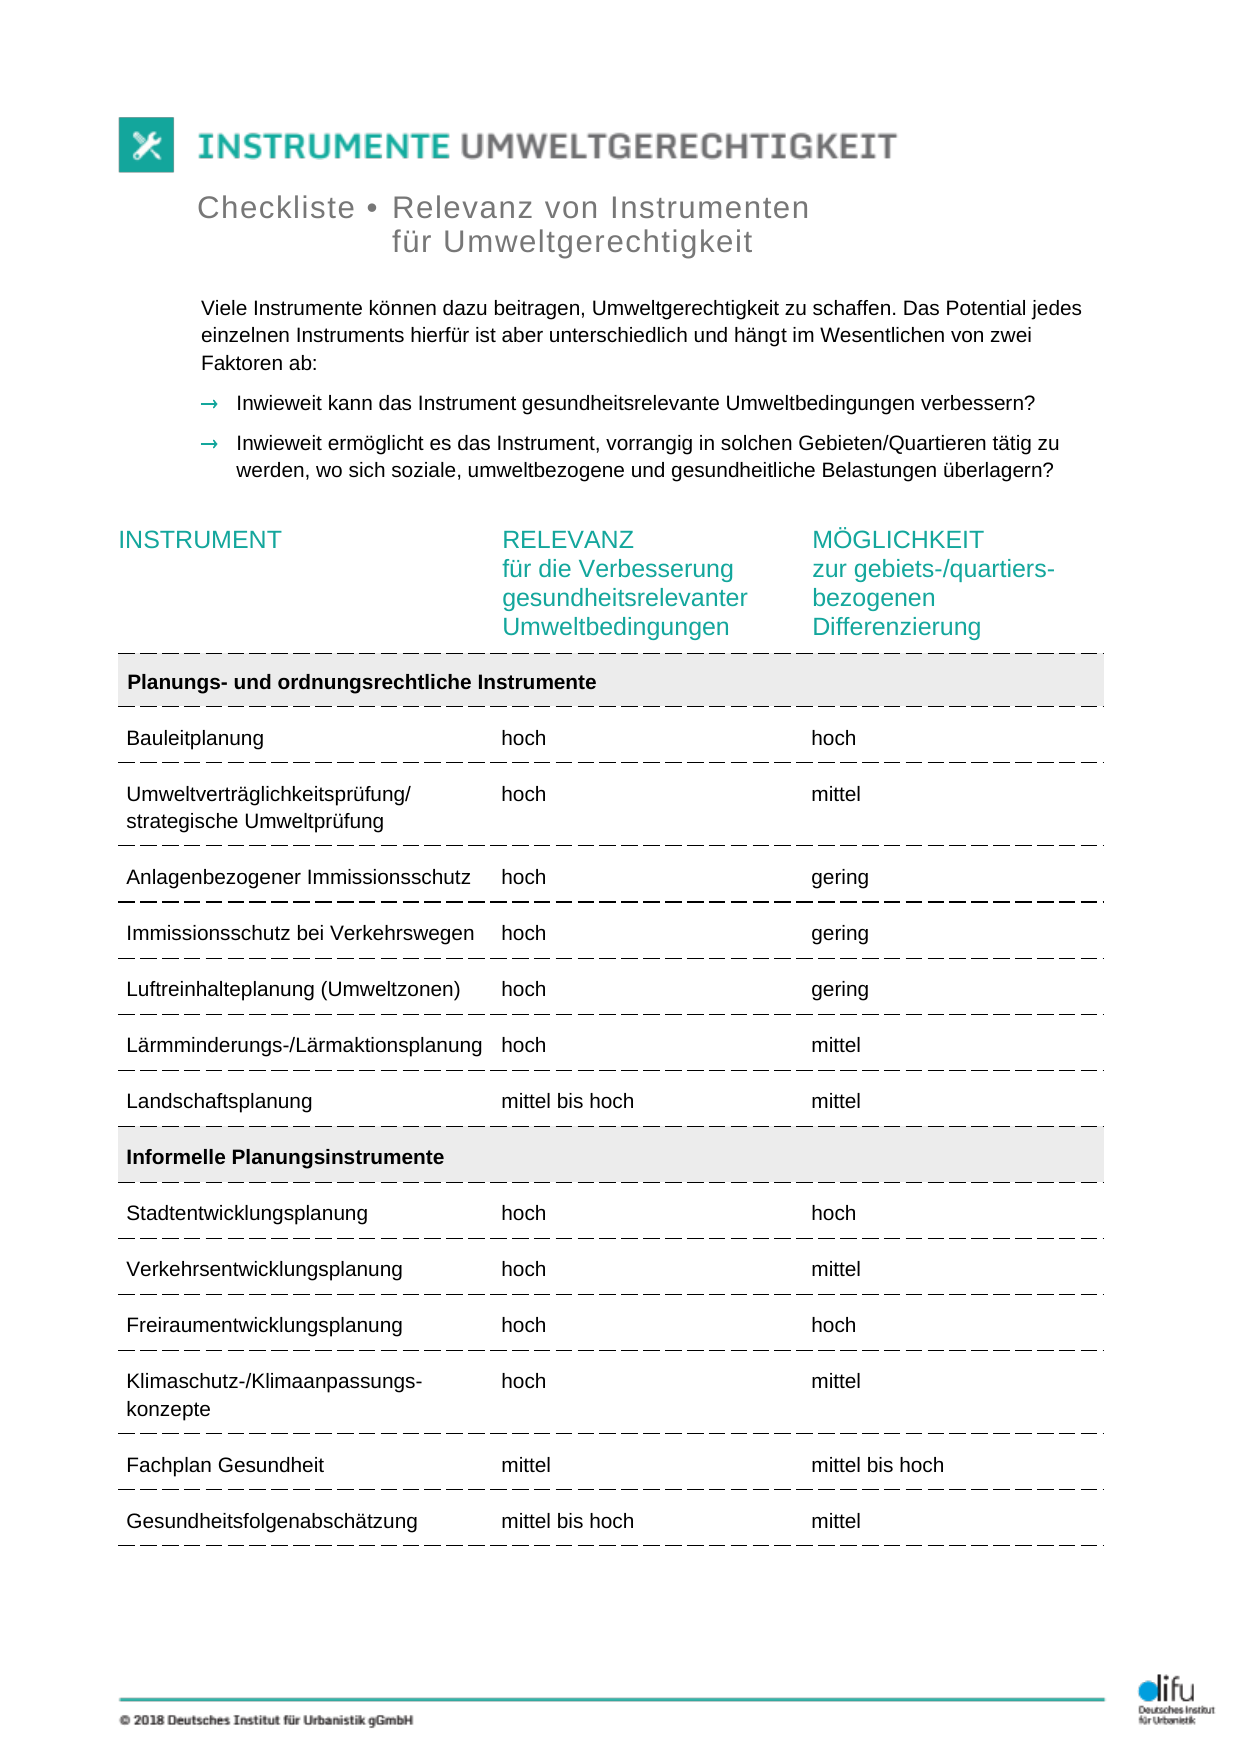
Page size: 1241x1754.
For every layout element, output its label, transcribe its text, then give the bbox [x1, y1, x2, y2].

table_cell mittel [812, 1350, 1104, 1433]
table_cell mittel [812, 1489, 1104, 1545]
list Inwieweit ermöglicht es das Instrument, vorrangig in solchen Gebieten/Quartieren tätig zu werden, wo sich soziale, umweltbezogene und gesundheitliche Belastungen überlagern? [201, 430, 1104, 509]
table_cell Umweltverträglichkeitsprüfung/ strategische Umweltprüfung [118, 762, 502, 845]
table_cell hoch [502, 845, 812, 901]
table_cell gering [812, 958, 1104, 1013]
table_cell Stadtentwicklungsplanung [118, 1182, 502, 1238]
table_cell Klimaschutz-/Klimaanpassungs-konzepte [118, 1350, 502, 1433]
table_cell hoch [502, 1294, 812, 1350]
table_cell Lärmminderungs-/Lärmaktionsplanung [118, 1014, 502, 1069]
table_cell mittel bis hoch [502, 1070, 812, 1126]
table_cell hoch [502, 1350, 812, 1433]
table_cell gering [812, 901, 1104, 957]
table_cell Gesundheitsfolgenabschätzung [118, 1489, 502, 1545]
table_cell Bauleitplanung [118, 706, 502, 762]
table_cell hoch [502, 706, 812, 762]
table_cell hoch [812, 1294, 1104, 1350]
table_cell hoch [812, 706, 1104, 762]
table_cell Landschaftsplanung [118, 1070, 502, 1126]
table_cell Anlagenbezogener Immissionsschutz [118, 845, 502, 901]
table_cell Planungs- und ordnungsrechtliche Instrumente [118, 653, 1104, 706]
table_cell hoch [502, 1238, 812, 1294]
table_header MÖGLICHKEIT zur gebiets-/quartiers-bezogenen Differenzierung [812, 526, 1104, 653]
table_cell hoch [502, 1182, 812, 1238]
table_cell hoch [502, 1014, 812, 1069]
table_cell mittel [502, 1433, 812, 1489]
table_cell hoch [502, 901, 812, 957]
text Viele Instrumente können dazu beitragen, Umweltgerechtigkeit zu schaffen. Das Potential jedes einzelnen Instruments hierfür ist aber unterschiedlich und hängt im Wesentlichen von zwei Faktoren ab: [201, 295, 1104, 374]
table_cell Informelle Planungsinstrumente [118, 1126, 812, 1182]
table_cell hoch [502, 958, 812, 1013]
table_cell gering [812, 845, 1104, 901]
table_cell Immissionsschutz bei Verkehrswegen [118, 901, 502, 957]
table_cell Freiraumentwicklungsplanung [118, 1294, 502, 1350]
table_cell mittel [812, 1070, 1104, 1126]
table_cell Fachplan Gesundheit [118, 1433, 502, 1489]
table_cell Luftreinhalteplanung (Umweltzonen) [118, 958, 502, 1013]
table_cell hoch [502, 762, 812, 845]
list Inwieweit kann das Instrument gesundheitsrelevante Umweltbedingungen verbessern? [201, 390, 1104, 414]
table_cell Verkehrsentwicklungsplanung [118, 1238, 502, 1294]
table_header RELEVANZ für die Verbesserung gesundheitsrelevanter Umweltbedingungen [502, 526, 812, 653]
table_cell mittel [812, 1238, 1104, 1294]
table_cell [812, 1126, 1104, 1182]
table_cell mittel [812, 1014, 1104, 1069]
table_cell mittel bis hoch [812, 1433, 1104, 1489]
table_cell mittel bis hoch [502, 1489, 812, 1545]
table_cell hoch [812, 1182, 1104, 1238]
table_cell mittel [812, 762, 1104, 845]
table_header INSTRUMENT [118, 526, 502, 653]
